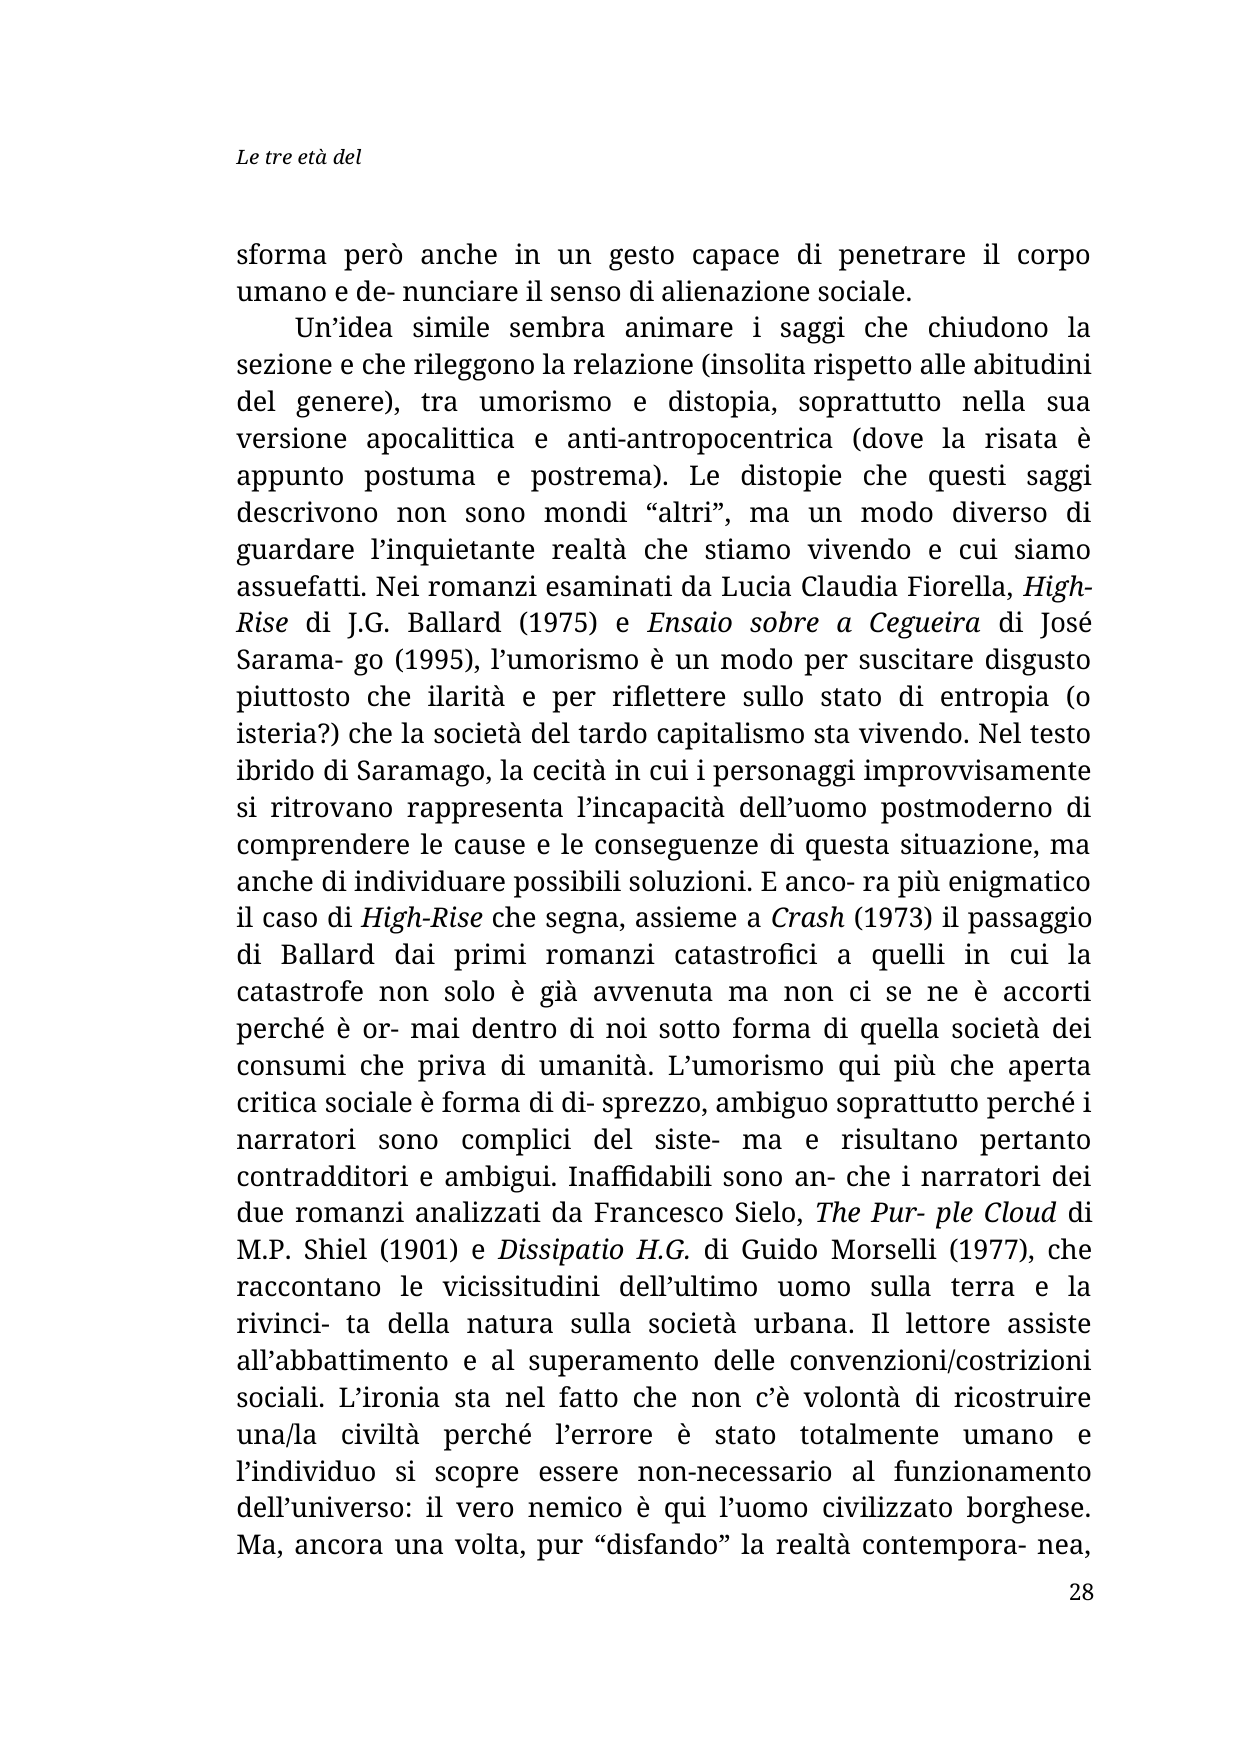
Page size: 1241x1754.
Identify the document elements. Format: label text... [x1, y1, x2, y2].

text sforma però anche in un gesto capace di penetrare il corpo umano e de- nunciare il senso di alienazione sociale. [236, 235, 1092, 309]
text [236, 309, 1093, 1563]
